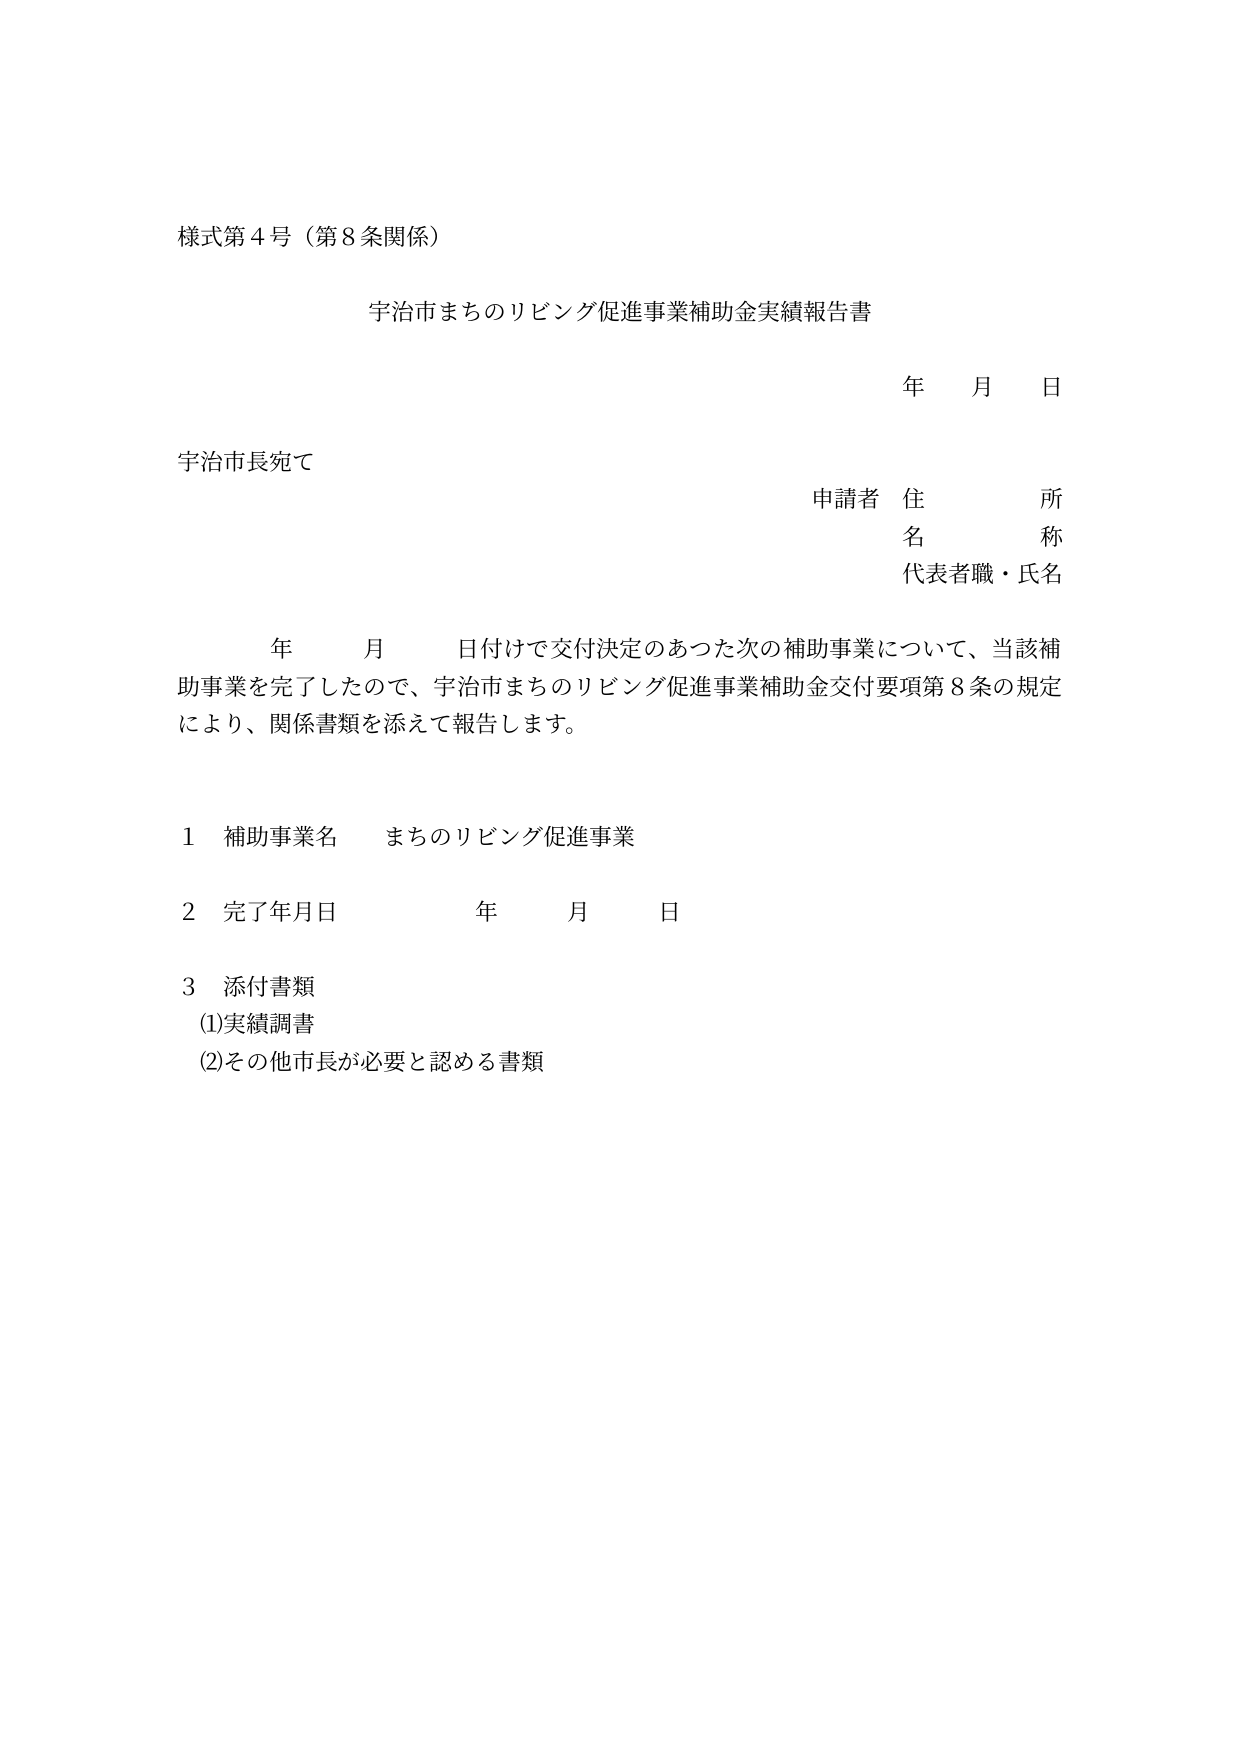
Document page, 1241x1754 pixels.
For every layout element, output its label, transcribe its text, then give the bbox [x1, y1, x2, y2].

text 宇治市長宛て [177, 442, 1063, 479]
text ２ 完了年月日 年 月 日 [177, 892, 1063, 929]
text 申請者 住 所 [177, 479, 1063, 517]
text 様式第４号（第８条関係） [177, 217, 1063, 254]
text 年 月 日 [177, 367, 1063, 404]
text ⑵その他市長が必要と認める書類 [177, 1042, 1063, 1079]
text ⑴実績調書 [177, 1004, 1063, 1042]
text 年 月 日付けで交付決定のあつた次の補助事業について、当該補助事業を完了したので、宇治市まちのリビング促進事業補助金交付要項第８条の規定により、関係書類を添えて報告します。 [177, 629, 1063, 742]
text 名 称 [177, 517, 1063, 554]
text １ 補助事業名 まちのリビング促進事業 [177, 817, 1063, 854]
text 代表者職・氏名 [177, 554, 1063, 592]
text ３ 添付書類 [177, 967, 1063, 1004]
text 宇治市まちのリビング促進事業補助金実績報告書 [177, 292, 1063, 329]
